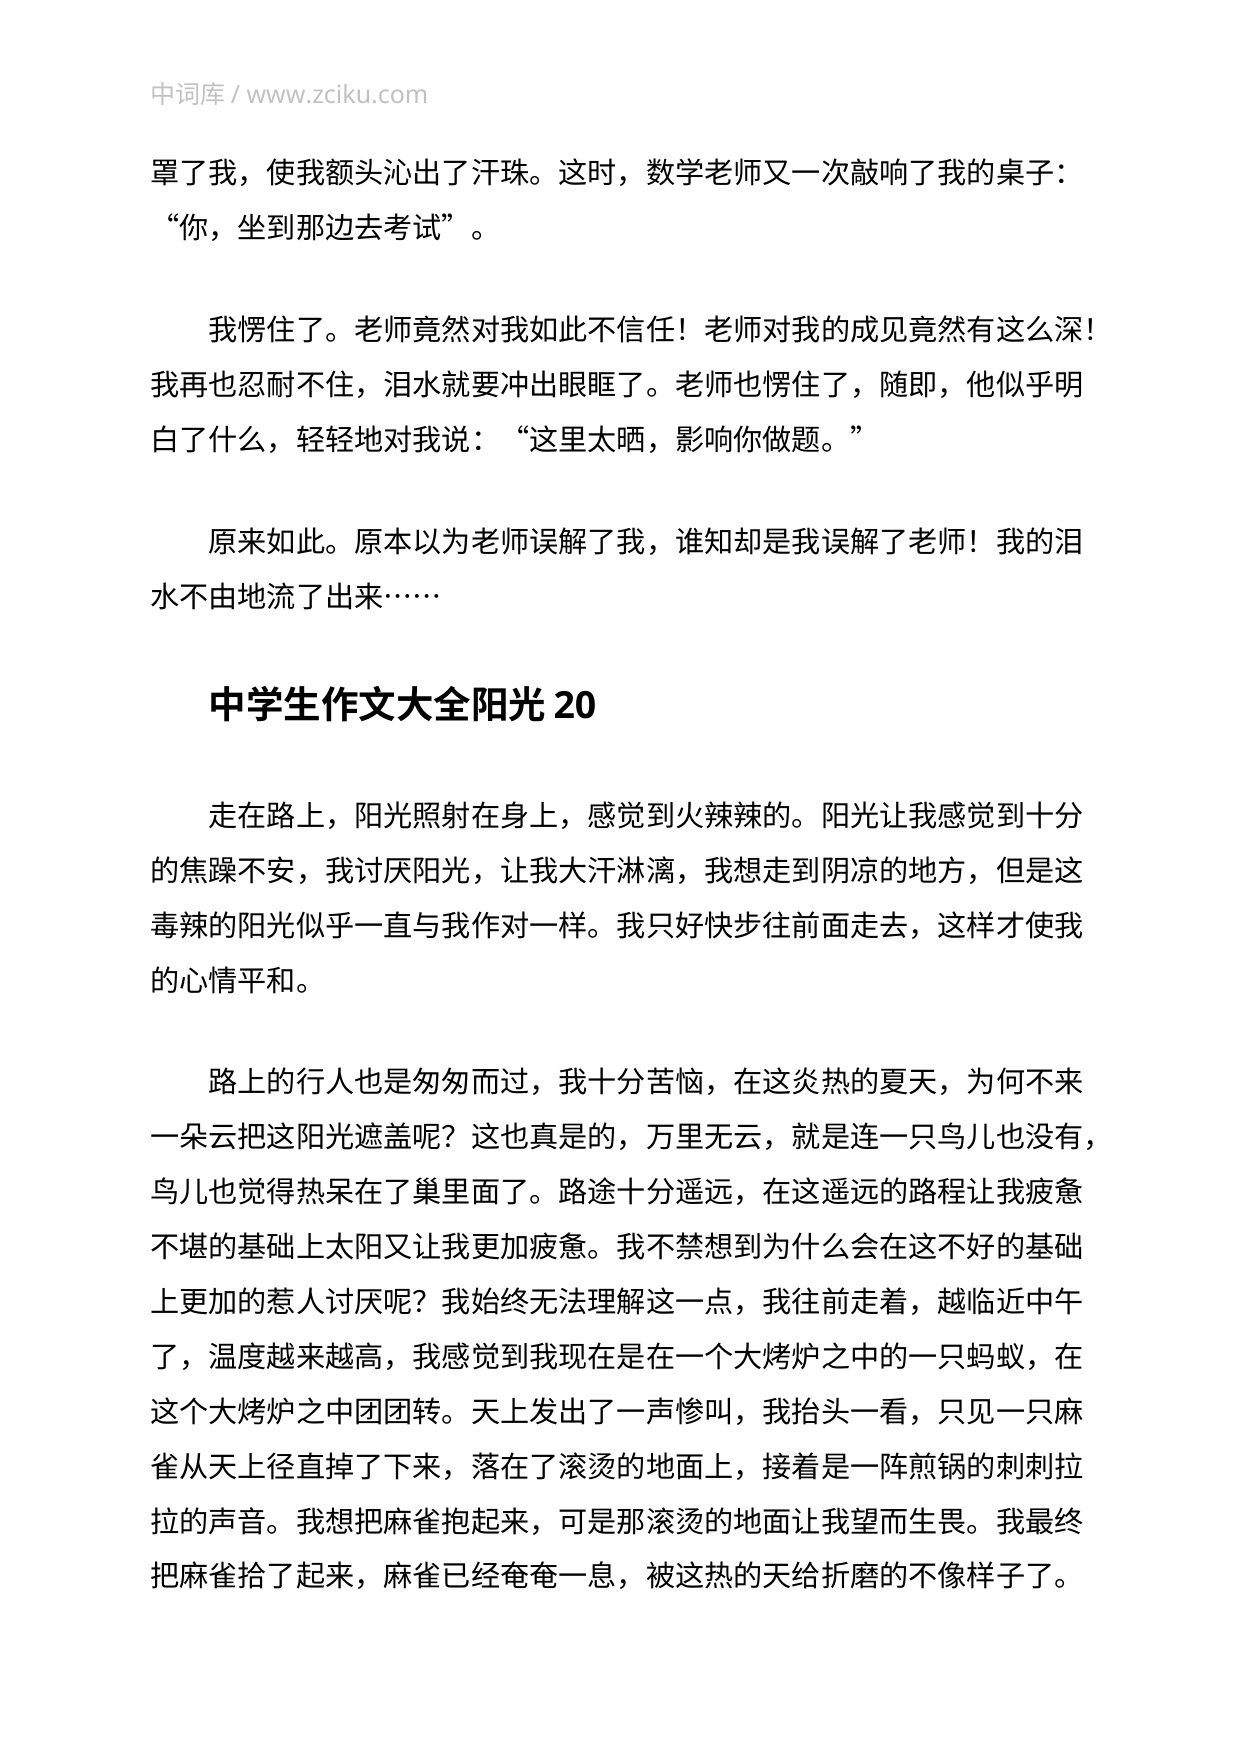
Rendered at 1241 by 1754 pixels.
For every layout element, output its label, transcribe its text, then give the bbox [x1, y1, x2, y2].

text 我愣住了。老师竟然对我如此不信任！老师对我的成见竟然有这么深！我再也忍耐不住，泪水就要冲出眼眶了。老师也愣住了，随即，他似乎明白了什么，轻轻地对我说：“这里太晒，影响你做题。” [150, 307, 1090, 459]
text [150, 150, 1090, 247]
text 中学生作文大全阳光20 [150, 675, 1090, 729]
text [150, 1059, 1090, 1595]
text 原来如此。原本以为老师误解了我，谁知却是我误解了老师！我的泪水不由地流了出来…… [150, 518, 1090, 615]
text 走在路上，阳光照射在身上，感觉到火辣辣的。阳光让我感觉到十分的焦躁不安，我讨厌阳光，让我大汗淋漓，我想走到阴凉的地方，但是这毒辣的阳光似乎一直与我作对一样。我只好快步往前面走去，这样才使我的心情平和。 [150, 792, 1090, 999]
